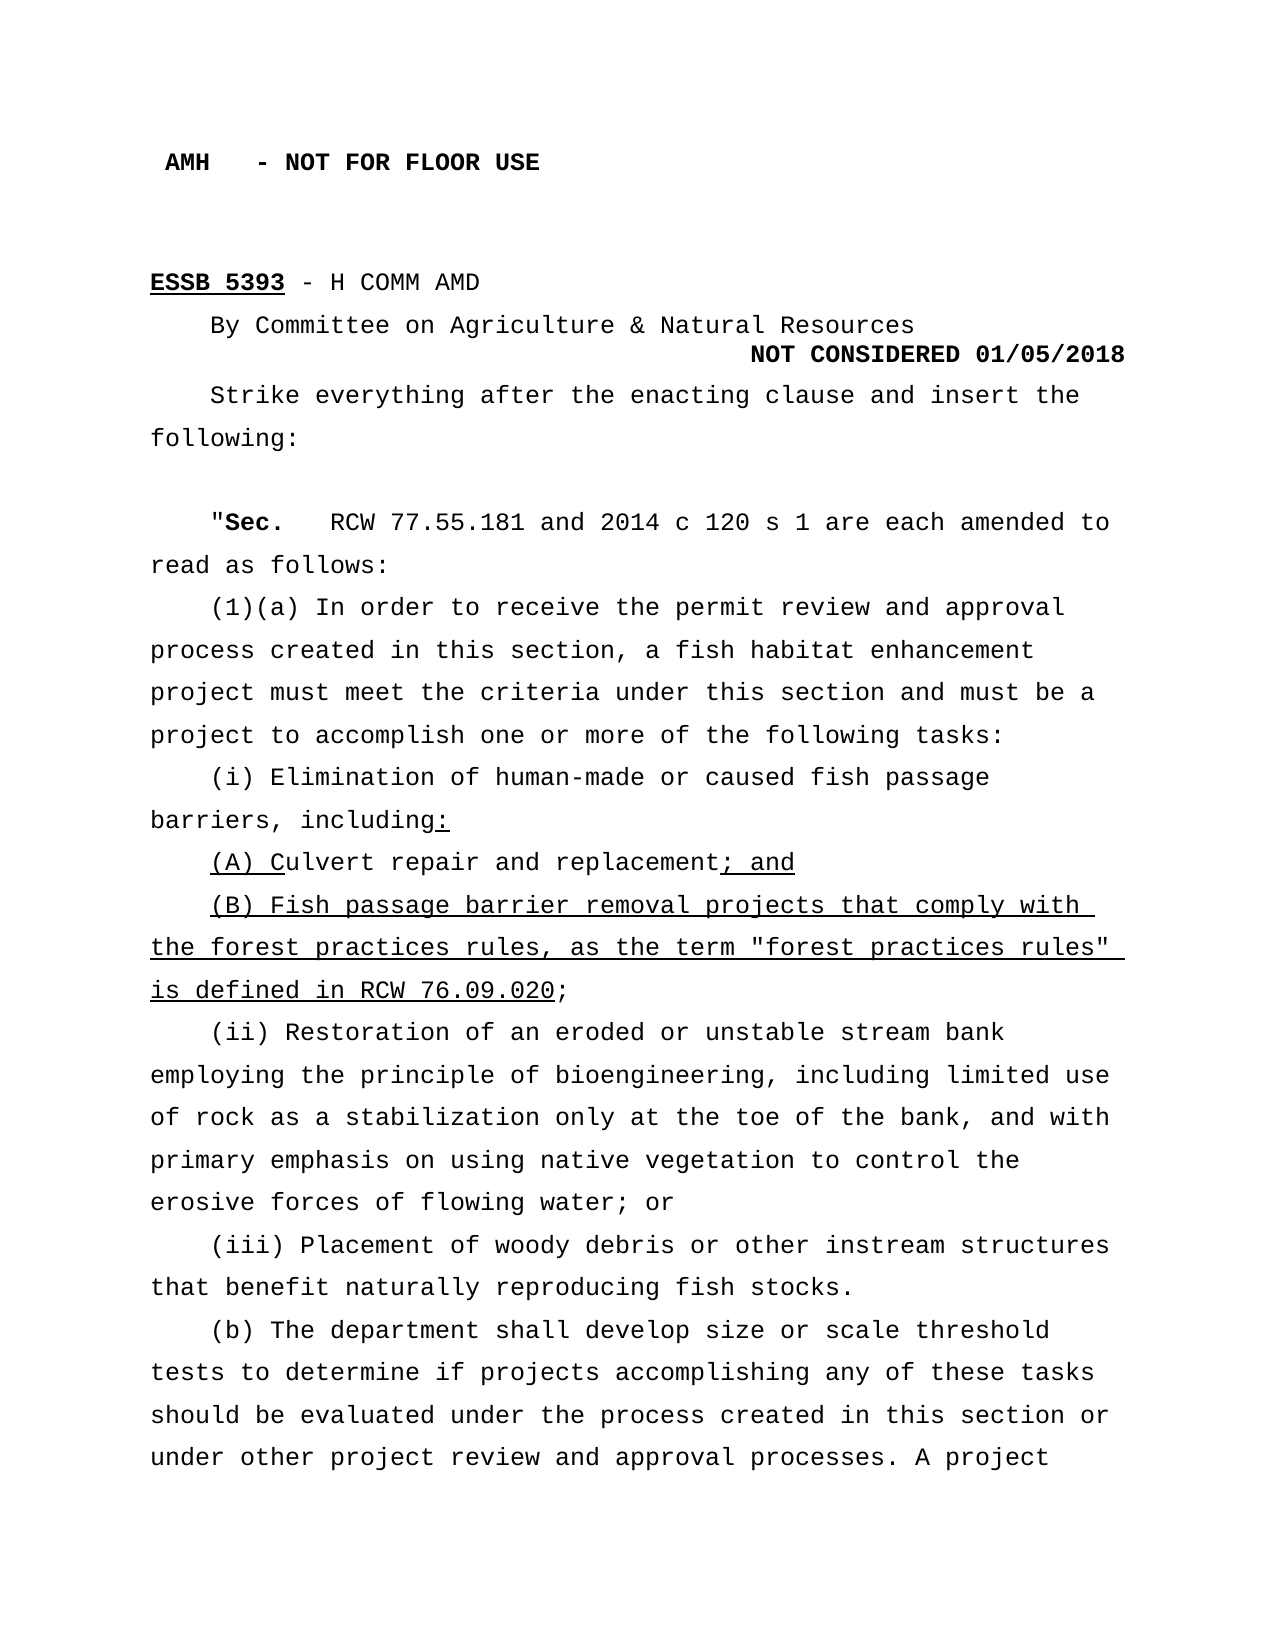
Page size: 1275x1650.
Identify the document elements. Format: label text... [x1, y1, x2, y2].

text (iii) Placement of woody debris or other instream structures that benefit naturally reproducing fish stocks. [150, 1219, 1125, 1304]
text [150, 1304, 1125, 1474]
text ESSB 5393 - H COMM AMD [150, 257, 1125, 299]
text (B) Fish passage barrier removal projects that comply with the forest practices rules, as the term "forest practices rules" is defined in RCW 76.09.020; [150, 879, 1125, 958]
text (1)(a) In order to receive the permit review and approval process created in this section, a fish habitat enhancement project must meet the criteria under this section and must be a project to accomplish one or more of the following tasks: [150, 582, 1125, 752]
text By Committee on Agriculture & Natural Resources [150, 299, 1125, 342]
text Strike everything after the enacting clause and insert the following: [150, 370, 1125, 455]
text NOT CONSIDERED 01/05/2018 [150, 342, 1125, 370]
text (A) Culvert repair and replacement; and [150, 837, 1125, 879]
text "Sec. RCW 77.55.181 and 2014 c 120 s 1 are each amended to read as follows: [150, 497, 1125, 582]
text AMH - NOT FOR FLOOR USE [150, 150, 1125, 178]
text (B) Fish passage barrier removal projects that comply with the forest practices rules, as the term "forest practices rules" is defined in RCW 76.09.020; [150, 960, 1125, 1007]
text (ii) Restoration of an eroded or unstable stream bank employing the principle of bioengineering, including limited use of rock as a stabilization only at the toe of the bank, and with primary emphasis on using native vegetation to control the erosive forces of flowing water; or [150, 1007, 1125, 1219]
text (i) Elimination of human-made or caused fish passage barriers, including: [150, 752, 1125, 837]
